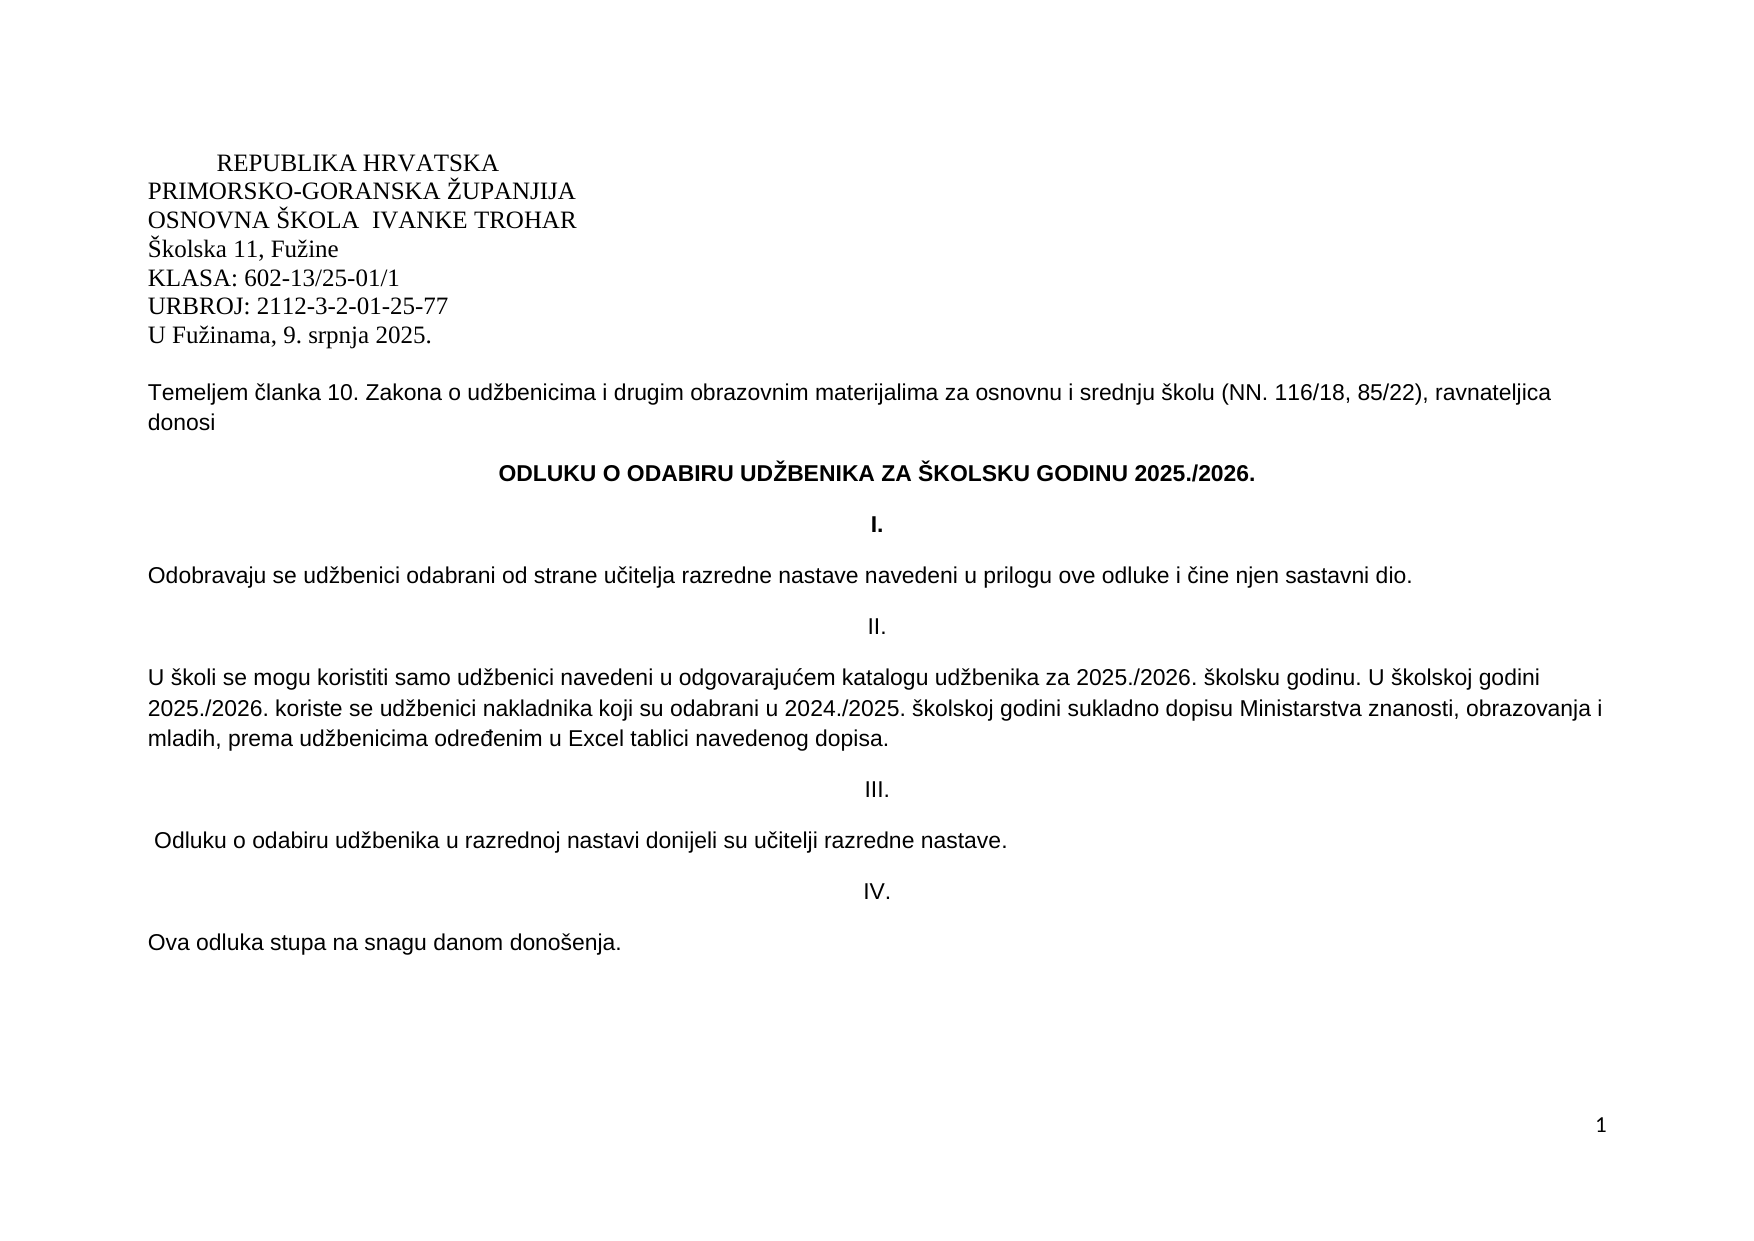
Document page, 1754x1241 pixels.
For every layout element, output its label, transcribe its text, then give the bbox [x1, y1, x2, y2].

text Temeljem članka 10. Zakona o udžbenicima i drugim obrazovnim materijalima za osnovnu i srednju školu (NN. 116/18, 85/22), ravnateljica donosi [148, 379, 1606, 435]
text Odobravaju se udžbenici odabrani od strane učitelja razredne nastave navedeni u prilogu ove odluke i čine njen sastavni dio. [148, 562, 1606, 588]
text II. [148, 613, 1606, 639]
text U Fužinama, 9. srpnja 2025. [148, 320, 1606, 349]
text ODLUKU O ODABIRU UDŽBENIKA ZA ŠKOLSKU GODINU 2025./2026. [148, 460, 1606, 486]
text Školska 11, Fužine [148, 234, 1606, 263]
text Ova odluka stupa na snagu danom donošenja. [148, 929, 1606, 955]
text I. [148, 511, 1606, 537]
text OSNOVNA ŠKOLA IVANKE TROHAR [148, 205, 1606, 234]
text KLASA: 602-13/25-01/1 [148, 263, 1606, 291]
text PRIMORSKO-GORANSKA ŽUPANJIJA [148, 176, 1606, 205]
text REPUBLIKA HRVATSKA [148, 148, 1606, 176]
text III. [148, 776, 1606, 802]
text Odluku o odabiru udžbenika u razrednoj nastavi donijeli su učitelji razredne nastave. [148, 827, 1606, 853]
text URBROJ: 2112-3-2-01-25-77 [148, 291, 1606, 320]
text U školi se mogu koristiti samo udžbenici navedeni u odgovarajućem katalogu udžbenika za 2025./2026. školsku godinu. U školskoj godini 2025./2026. koriste se udžbenici nakladnika koji su odabrani u 2024./2025. školskoj godini sukladno dopisu Ministarstva znanosti, obrazovanja i mladih, prema udžbenicima određenim u Excel tablici navedenog dopisa. [148, 664, 1606, 751]
text IV. [148, 878, 1606, 904]
